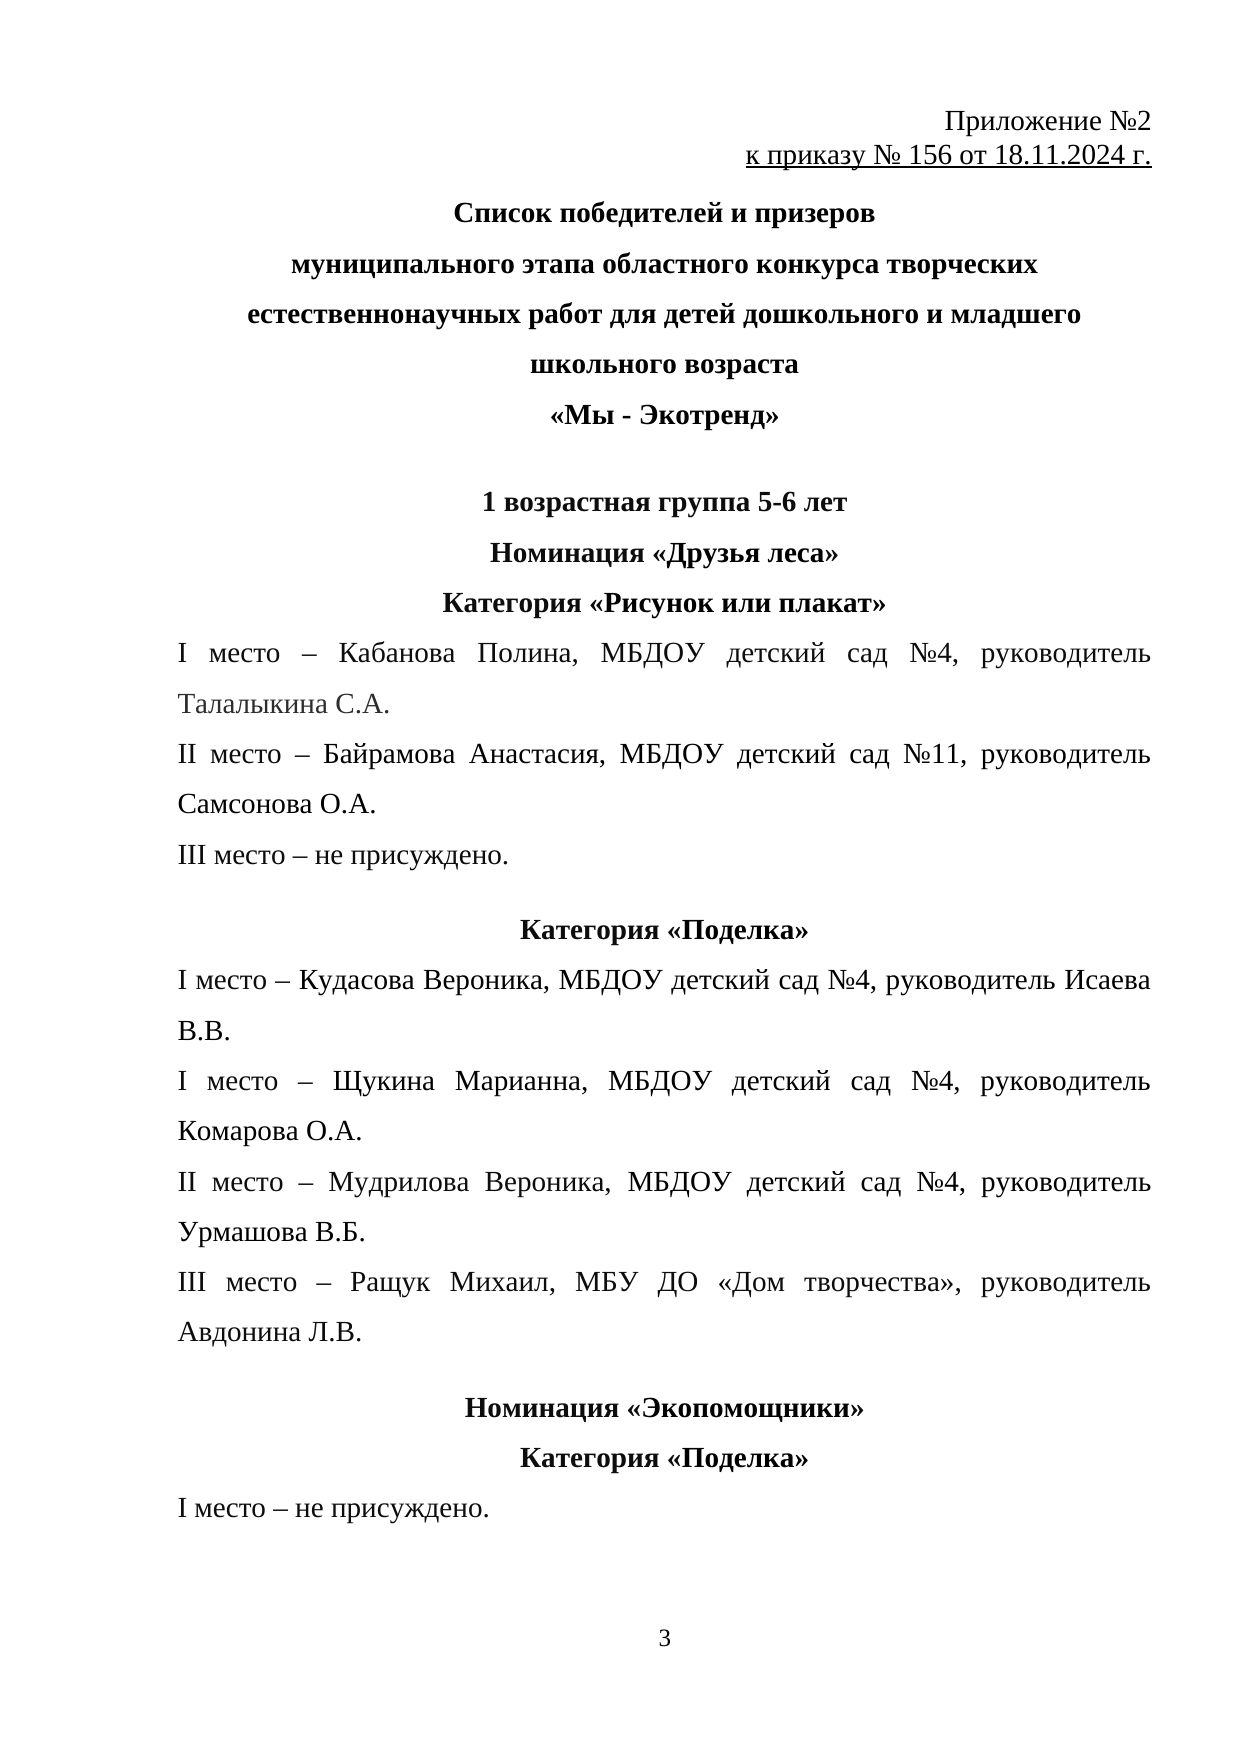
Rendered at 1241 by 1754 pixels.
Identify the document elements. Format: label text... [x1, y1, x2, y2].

text I место – не присуждено. [177, 1491, 1152, 1524]
list 1 возрастная группа 5-6 лет [177, 484, 1152, 518]
list Категория «Поделка» [177, 912, 1152, 946]
text III место – не присуждено. [177, 837, 1152, 870]
list Номинация «Друзья леса» [177, 535, 1152, 568]
list Категория «Поделка» [177, 1440, 1152, 1474]
text II место – Мудрилова Вероника, МБДОУ детский сад №4, руководитель Урмашова В.Б. [177, 1164, 1152, 1247]
text III место – Ращук Михаил, МБУ ДО «Дом творчества», руководитель Авдонина Л.В. [177, 1264, 1152, 1348]
list Номинация «Экопомощники» [177, 1390, 1152, 1423]
list Категория «Рисунок или плакат» [177, 585, 1152, 619]
text Список победителей и призеров [177, 196, 1152, 229]
text «Мы - Экотренд» [177, 397, 1152, 430]
text I место – Кабанова Полина, МБДОУ детский сад №4, руководитель Талалыкина С.А. [177, 636, 1152, 719]
text муниципального этапа областного конкурса творческих естественнонаучных работ для детей дошкольного и младшего школьного возраста [177, 246, 1152, 380]
text к приказу № 156 от 18.11.2024 г. [177, 137, 1152, 171]
text Приложение №2 [177, 103, 1152, 137]
text I место – Кудасова Вероника, МБДОУ детский сад №4, руководитель Исаева В.В. [177, 962, 1152, 1046]
text I место – Щукина Марианна, МБДОУ детский сад №4, руководитель Комарова О.А. [177, 1063, 1152, 1147]
text II место – Байрамова Анастасия, МБДОУ детский сад №11, руководитель Самсонова О.А. [177, 736, 1152, 820]
